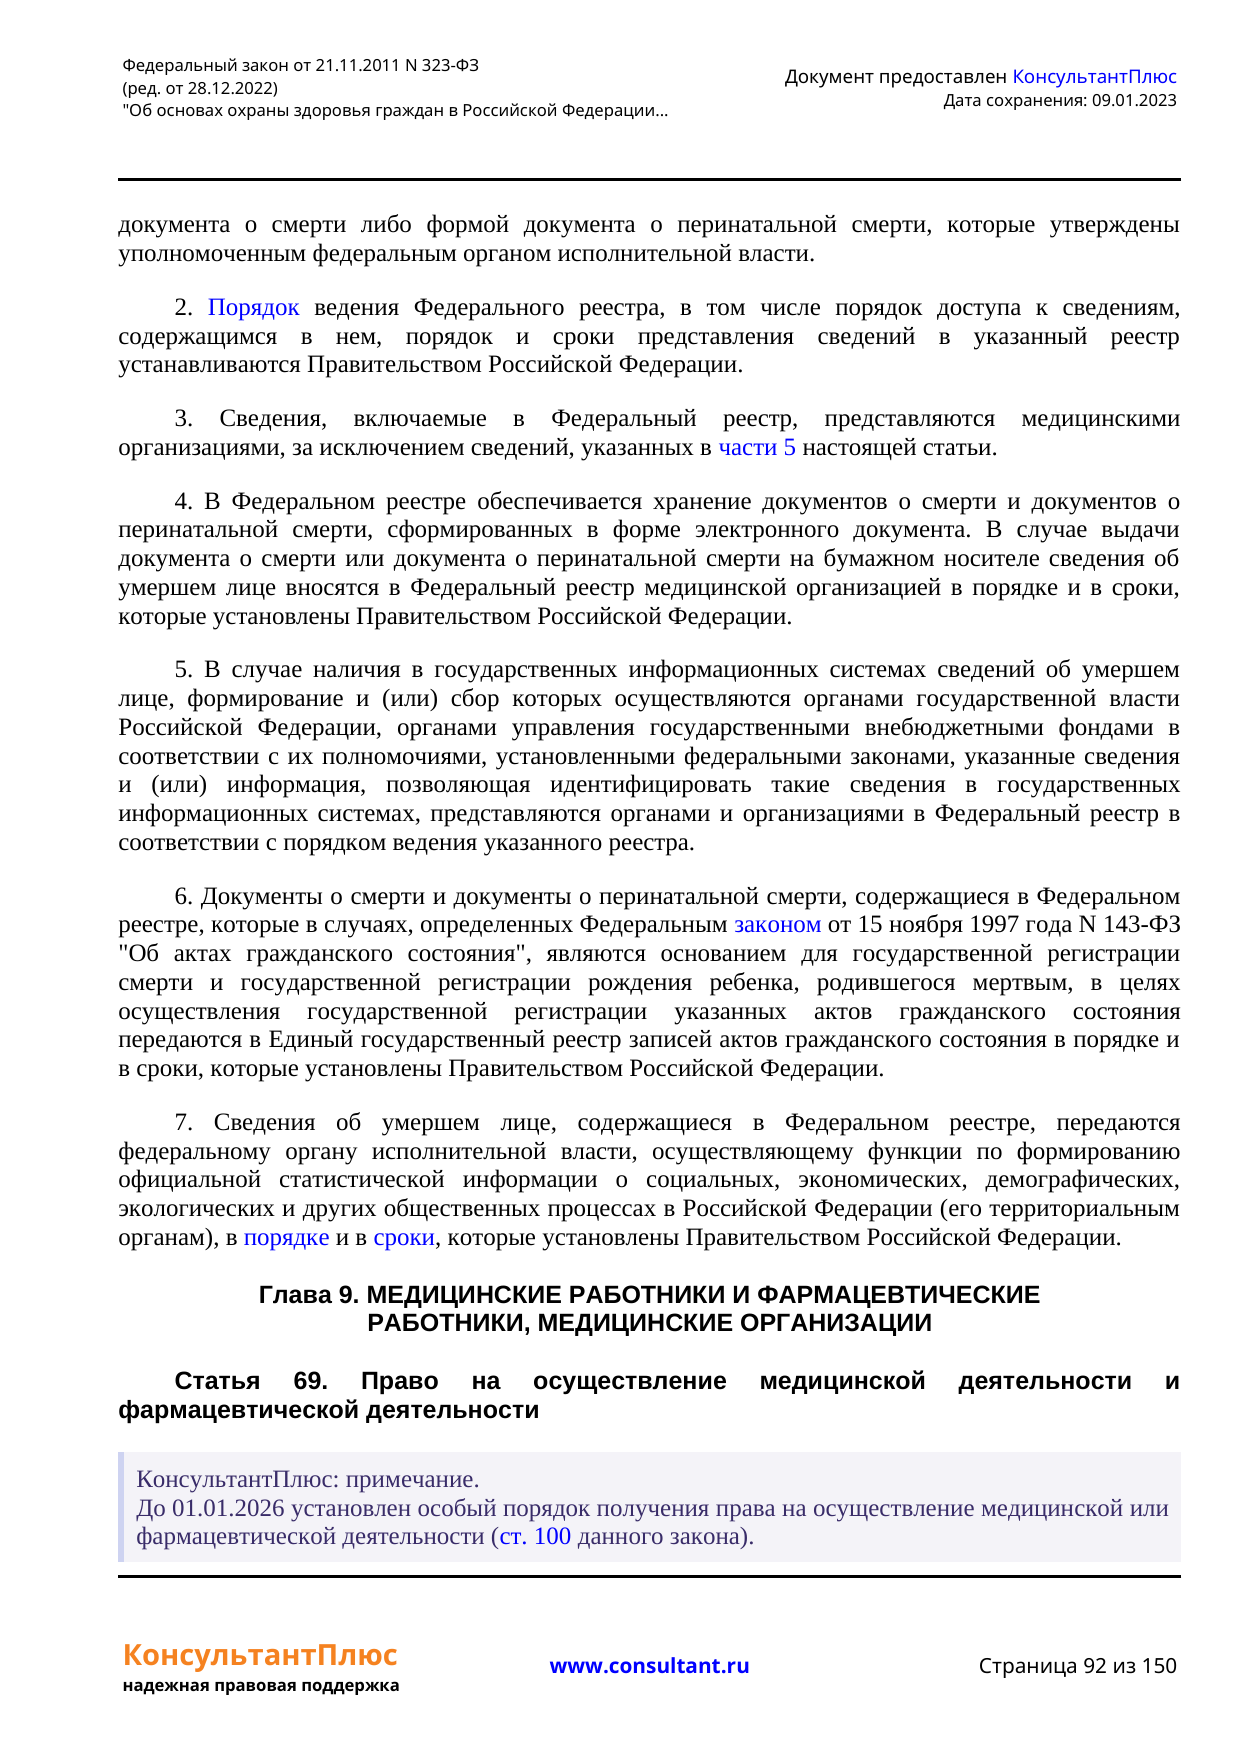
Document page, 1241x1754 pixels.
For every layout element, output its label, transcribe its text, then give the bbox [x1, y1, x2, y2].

table_header КонсультантПлюс: примечание. До 01.01.2026 установлен особый порядок получения права на осуществление медицинской или фармацевтической деятельности (ст. 100 данного закона). [136, 1452, 1169, 1562]
title Статья 69. Право на осуществление медицинской деятельности и фармацевтической деятельности [118, 1366, 1181, 1423]
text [118, 209, 1181, 267]
text 7. Сведения об умершем лице, содержащиеся в Федеральном реестре, передаются федеральному органу исполнительной власти, осуществляющему функции по формированию официальной статистической информации о социальных, экономических, демографических, экологических и других общественных процессах в Российской Федерации (его территориальным органам), в порядке и в сроки, которые установлены Правительством Российской Федерации. [118, 1107, 1181, 1251]
text 5. В случае наличия в государственных информационных системах сведений об умершем лице, формирование и (или) сбор которых осуществляются органами государственной власти Российской Федерации, органами управления государственными внебюджетными фондами в соответствии с их полномочиями, установленными федеральными законами, указанные сведения и (или) информация, позволяющая идентифицировать такие сведения в государственных информационных системах, представляются органами и организациями в Федеральный реестр в соответствии с порядком ведения указанного реестра. [118, 654, 1181, 856]
text 3. Сведения, включаемые в Федеральный реестр, представляются медицинскими организациями, за исключением сведений, указанных в части 5 настоящей статьи. [118, 403, 1181, 461]
table_header [124, 1452, 136, 1562]
text 4. В Федеральном реестре обеспечивается хранение документов о смерти и документов о перинатальной смерти, сформированных в форме электронного документа. В случае выдачи документа о смерти или документа о перинатальной смерти на бумажном носителе сведения об умершем лице вносятся в Федеральный реестр медицинской организацией в порядке и в сроки, которые установлены Правительством Российской Федерации. [118, 486, 1181, 629]
title РАБОТНИКИ, МЕДИЦИНСКИЕ ОРГАНИЗАЦИИ [118, 1308, 1181, 1337]
text 6. Документы о смерти и документы о перинатальной смерти, содержащиеся в Федеральном реестре, которые в случаях, определенных Федеральным законом от 15 ноября 1997 года N 143-ФЗ "Об актах гражданского состояния", являются основанием для государственной регистрации смерти и государственной регистрации рождения ребенка, родившегося мертвым, в целях осуществления государственной регистрации указанных актов гражданского состояния передаются в Единый государственный реестр записей актов гражданского состояния в порядке и в сроки, которые установлены Правительством Российской Федерации. [118, 881, 1181, 1082]
text 2. Порядок ведения Федерального реестра, в том числе порядок доступа к сведениям, содержащимся в нем, порядок и сроки представления сведений в указанный реестр устанавливаются Правительством Российской Федерации. [118, 292, 1181, 378]
table_header [118, 1452, 124, 1562]
table_header [1169, 1452, 1181, 1562]
title Глава 9. МЕДИЦИНСКИЕ РАБОТНИКИ И ФАРМАЦЕВТИЧЕСКИЕ [118, 1279, 1181, 1308]
